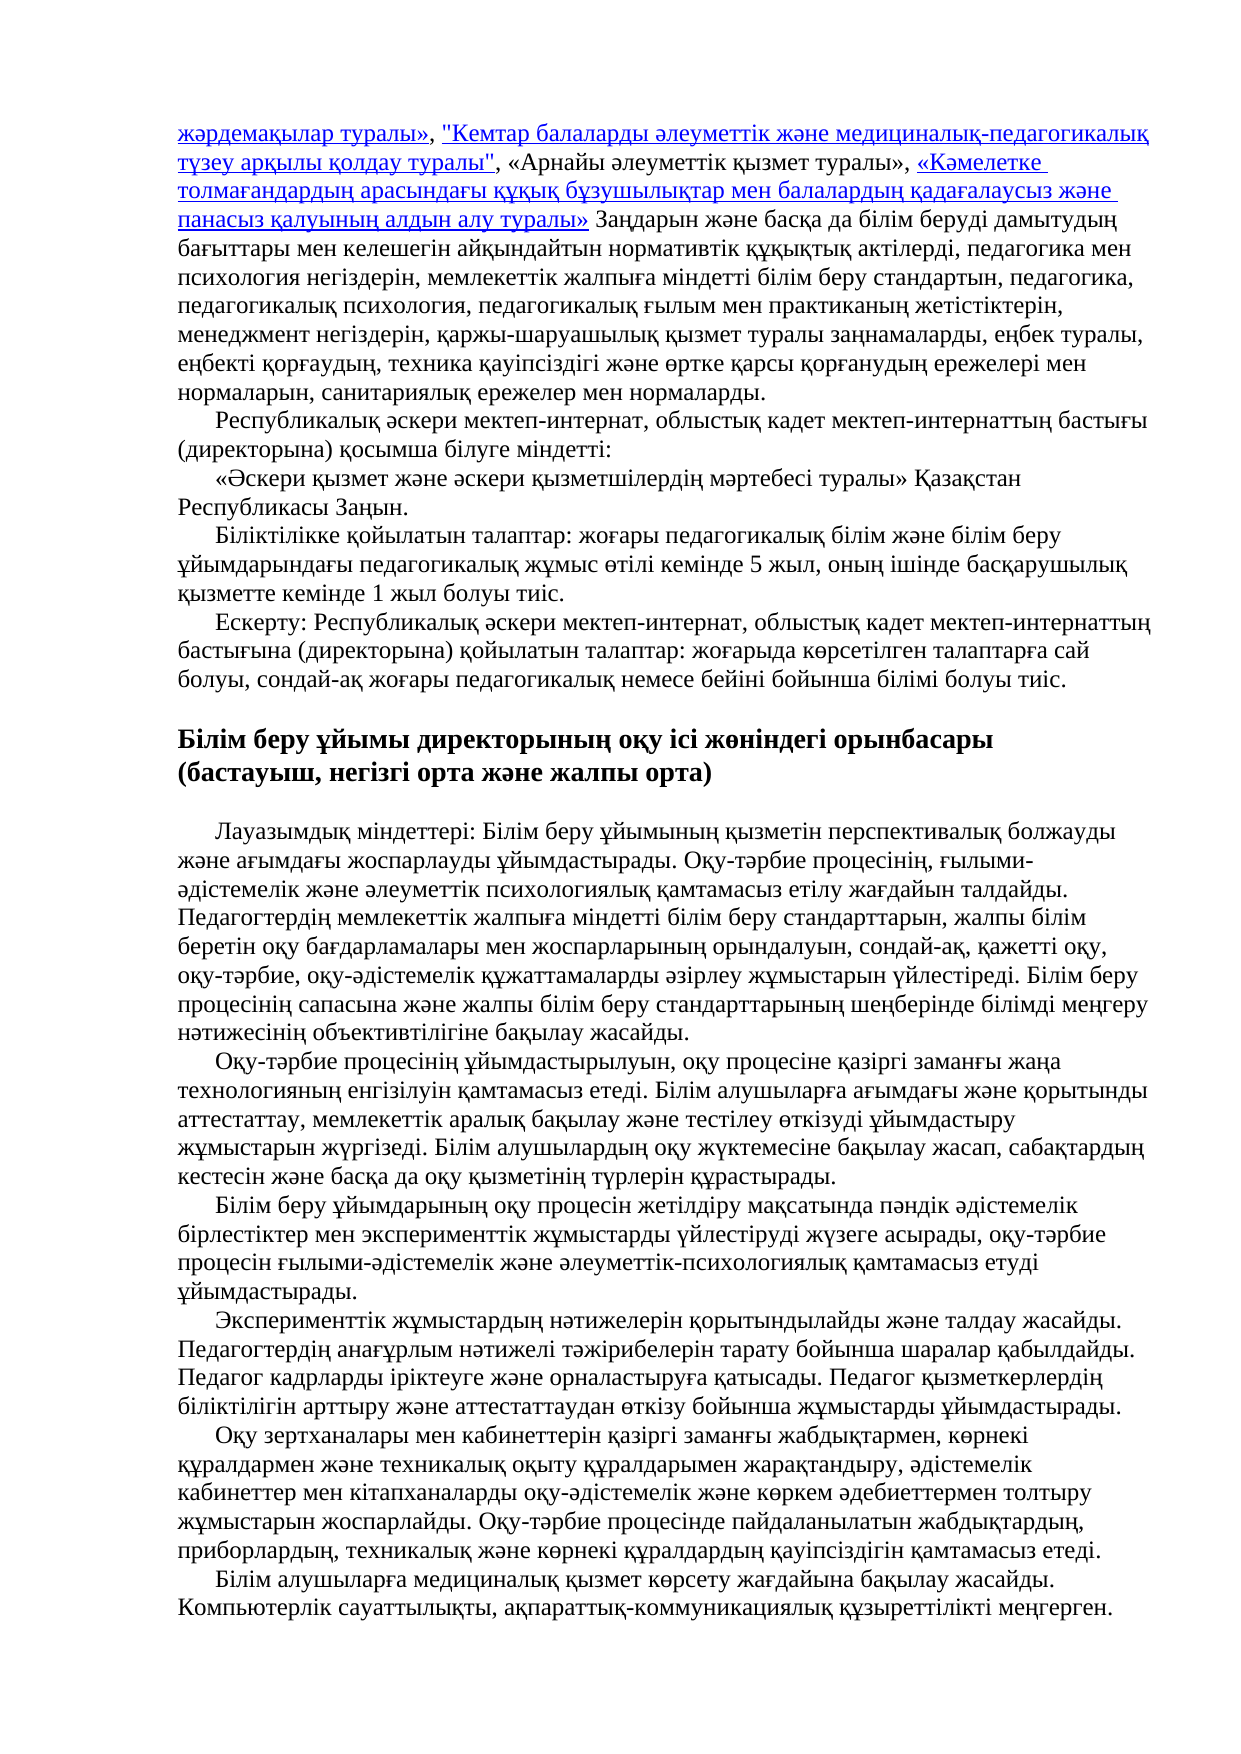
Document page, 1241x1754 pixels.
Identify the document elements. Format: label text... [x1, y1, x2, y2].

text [177, 816, 1152, 1621]
text Білім беру ұйымы директорының оқу ісі жөніндегі орынбасары (бастауыш, негізгі орта және жалпы орта) [177, 722, 1152, 787]
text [177, 118, 1152, 693]
